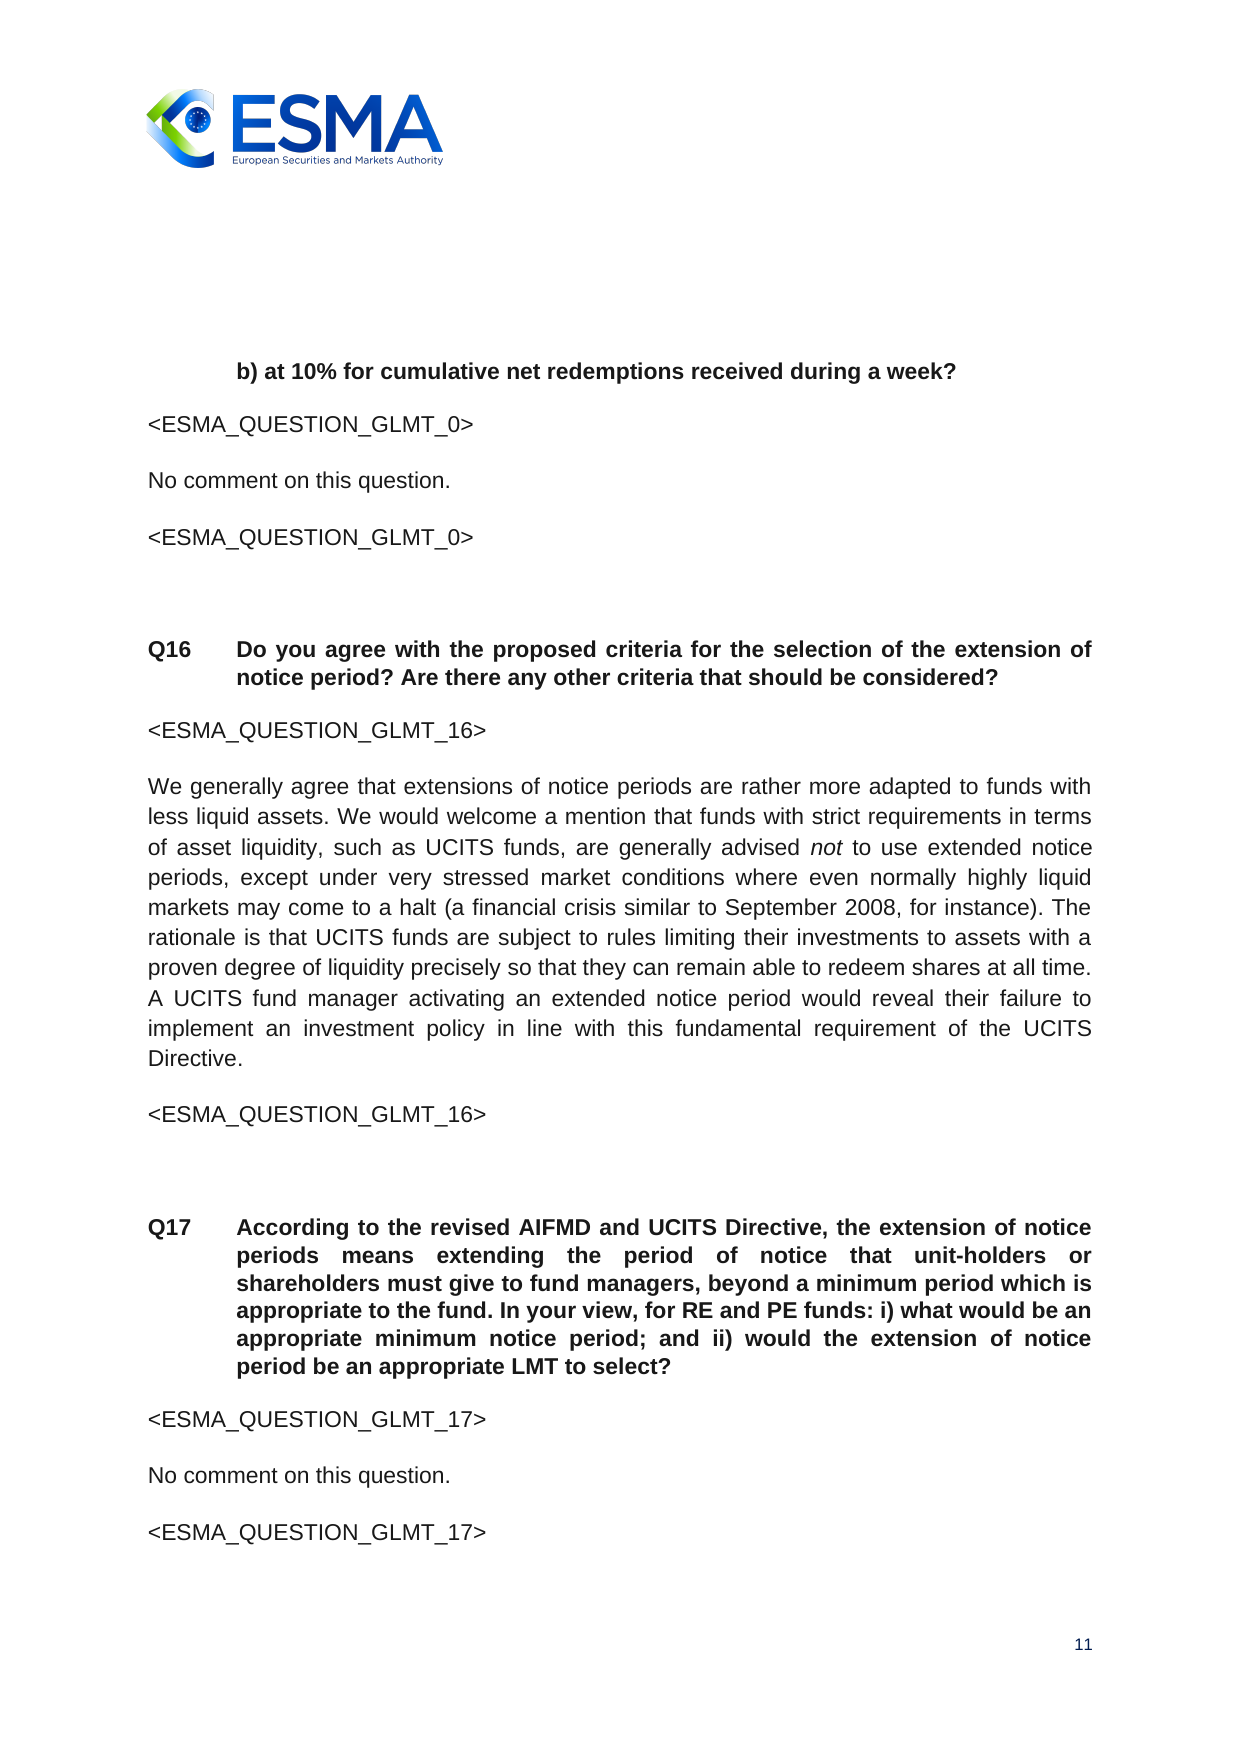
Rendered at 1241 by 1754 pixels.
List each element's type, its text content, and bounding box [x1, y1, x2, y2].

picture [146, 89, 443, 168]
text <ESMA_QUESTION_GLMT_16> [148, 717, 1093, 743]
text <ESMA_QUESTION_GLMT_0> [148, 411, 1093, 437]
text <ESMA_QUESTION_GLMT_0> [148, 523, 1093, 550]
text <ESMA_QUESTION_GLMT_17> [148, 1406, 1093, 1433]
text We generally agree that extensions of notice periods are rather more adapted to funds with less liquid assets. We would welcome a mention that funds with strict requirements in terms of asset liquidity, such as UCITS funds, are generally advised not to use extended notice periods, except under very stressed market conditions where even normally highly liquid markets may come to a halt (a financial crisis similar to September 2008, for instance). The rationale is that UCITS funds are subject to rules limiting their investments to assets with a proven degree of liquidity precisely so that they can remain able to redeem shares at all time. A UCITS fund manager activating an extended notice period would reveal their failure to implement an investment policy in line with this fundamental requirement of the UCITS Directive. [148, 773, 1093, 1071]
list According to the revised AIFMD and UCITS Directive, the extension of notice periods means extending the period of notice that unit-holders or shareholders must give to fund managers, beyond a minimum period which is appropriate to the fund. In your view, for RE and PE funds: i) what would be an appropriate minimum notice period; and ii) would the extension of notice period be an appropriate LMT to select? [148, 1214, 1093, 1380]
text b) at 10% for cumulative net redemptions received during a week? [236, 358, 1093, 384]
text <ESMA_QUESTION_GLMT_17> [148, 1519, 1093, 1545]
text <ESMA_QUESTION_GLMT_16> [148, 1101, 1093, 1128]
text No comment on this question. [148, 1462, 1093, 1489]
list Do you agree with the proposed criteria for the selection of the extension of notice period? Are there any other criteria that should be considered? [148, 636, 1093, 690]
text No comment on this question. [148, 467, 1093, 494]
